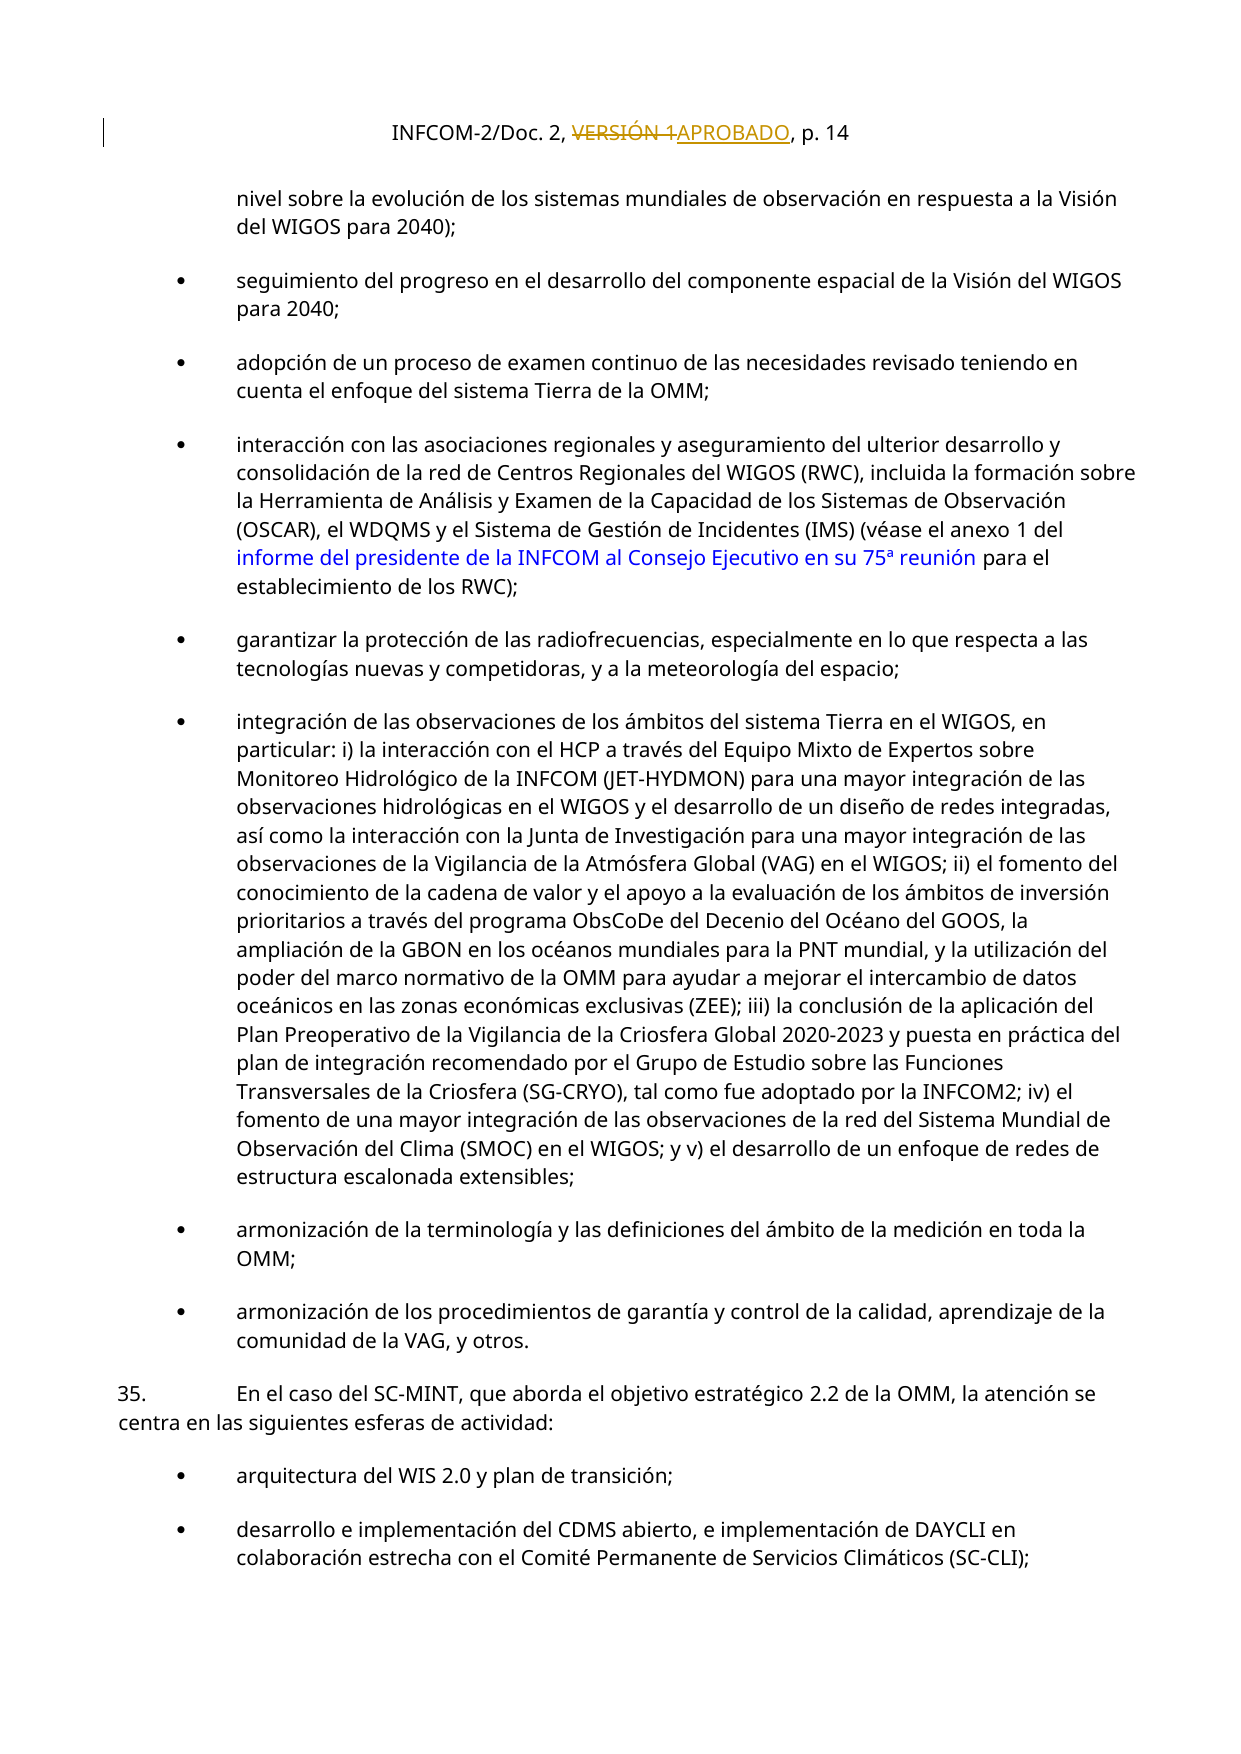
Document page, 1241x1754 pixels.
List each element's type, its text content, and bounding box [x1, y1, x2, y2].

text  integración de las observaciones de los ámbitos del sistema Tierra en el WIGOS, en particular: i) la interacción con el HCP a través del Equipo Mixto de Expertos sobre Monitoreo Hidrológico de la INFCOM (JET-HYDMON) para una mayor integración de las observaciones hidrológicas en el WIGOS y el desarrollo de un diseño de redes integradas, así como la interacción con la Junta de Investigación para una mayor integración de las observaciones de la Vigilancia de la Atmósfera Global (VAG) en el WIGOS; ii) el fomento del conocimiento de la cadena de valor y el apoyo a la evaluación de los ámbitos de inversión prioritarios a través del programa ObsCoDe del Decenio del Océano del GOOS, la ampliación de la GBON en los océanos mundiales para la PNT mundial, y la utilización del poder del marco normativo de la OMM para ayudar a mejorar el intercambio de datos oceánicos en las zonas económicas exclusivas (ZEE); iii) la conclusión de la aplicación del Plan Preoperativo de la Vigilancia de la Criosfera Global 2020-2023 y puesta en práctica del plan de integración recomendado por el Grupo de Estudio sobre las Funciones Transversales de la Criosfera (SG-CRYO), tal como fue adoptado por la INFCOM2; iv) el fomento de una mayor integración de las observaciones de la red del Sistema Mundial de Observación del Clima (SMOC) en el WIGOS; y v) el desarrollo de un enfoque de redes de estructura escalonada extensibles; [177, 707, 1140, 1191]
text  armonización de la terminología y las definiciones del ámbito de la medición en toda la OMM; [177, 1216, 1140, 1272]
text  adopción de un proceso de examen continuo de las necesidades revisado teniendo en cuenta el enfoque del sistema Tierra de la OMM; [177, 348, 1140, 405]
text  armonización de los procedimientos de garantía y control de la calidad, aprendizaje de la comunidad de la VAG, y otros. [177, 1297, 1140, 1354]
text  desarrollo e implementación del CDMS abierto, e implementación de DAYCLI en colaboración estrecha con el Comité Permanente de Servicios Climáticos (SC-CLI); [177, 1515, 1140, 1572]
text  interacción con las asociaciones regionales y aseguramiento del ulterior desarrollo y consolidación de la red de Centros Regionales del WIGOS (RWC), incluida la formación sobre la Herramienta de Análisis y Examen de la Capacidad de los Sistemas de Observación (OSCAR), el WDQMS y el Sistema de Gestión de Incidentes (IMS) (véase el anexo 1 del informe del presidente de la INFCOM al Consejo Ejecutivo en su 75ª reunión para el establecimiento de los RWC); [177, 430, 1140, 600]
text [177, 184, 1140, 241]
text  arquitectura del WIS 2.0 y plan de transición; [177, 1461, 1140, 1490]
text  garantizar la protección de las radiofrecuencias, especialmente en lo que respecta a las tecnologías nuevas y competidoras, y a la meteorología del espacio; [177, 625, 1140, 682]
text  seguimiento del progreso en el desarrollo del componente espacial de la Visión del WIGOS para 2040; [177, 266, 1140, 323]
text 35. En el caso del SC-MINT, que aborda el objetivo estratégico 2.2 de la OMM, la atención se centra en las siguientes esferas de actividad: [117, 1379, 1122, 1436]
